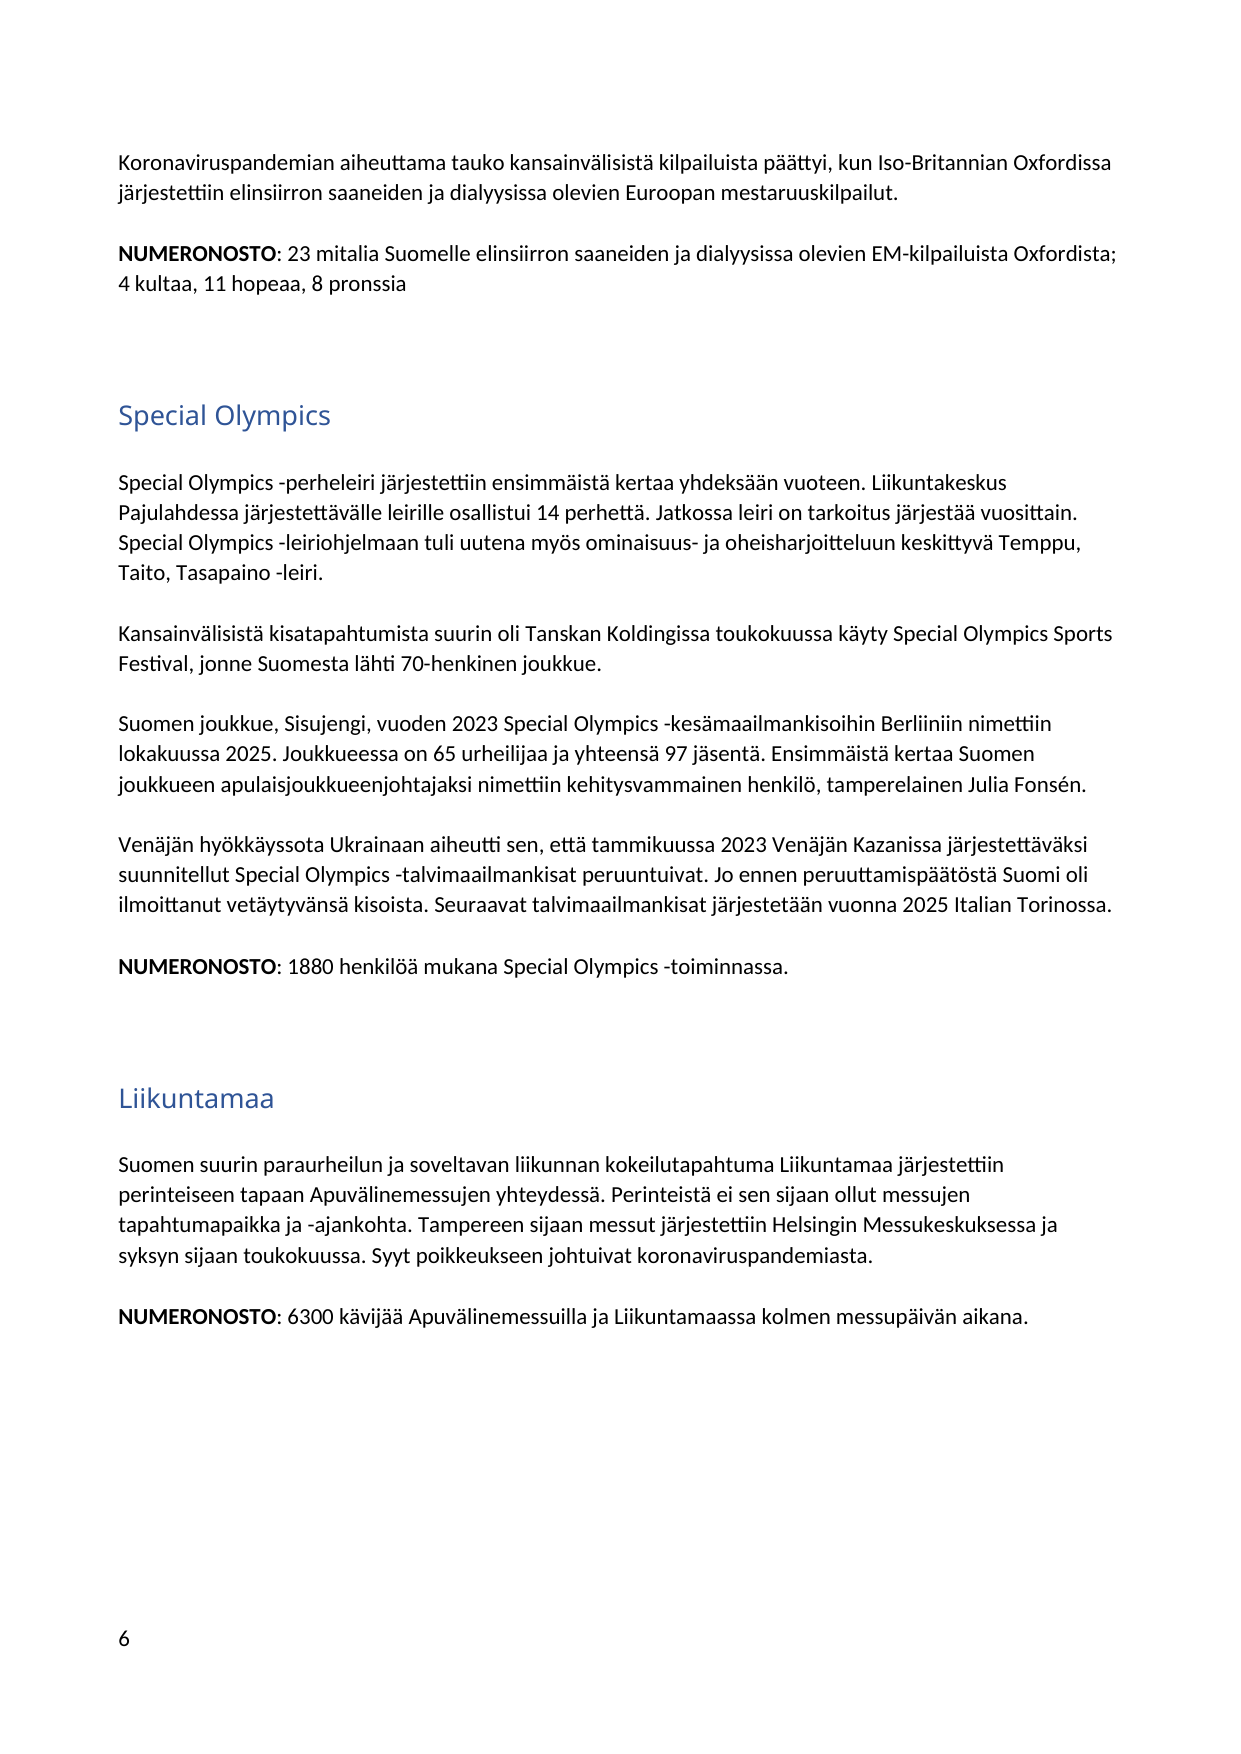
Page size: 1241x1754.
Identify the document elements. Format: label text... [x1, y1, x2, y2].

text Special Olympics -perheleiri järjestettiin ensimmäistä kertaa yhdeksään vuoteen. Liikuntakeskus Pajulahdessa järjestettävälle leirille osallistui 14 perhettä. Jatkossa leiri on tarkoitus järjestää vuosittain. Special Olympics -leiriohjelmaan tuli uutena myös ominaisuus- ja oheisharjoitteluun keskittyvä Temppu, Taito, Tasapaino -leiri. [118, 468, 1122, 586]
text NUMERONOSTO: 1880 henkilöä mukana Special Olympics -toiminnassa. [118, 952, 1122, 980]
text NUMERONOSTO: 23 mitalia Suomelle elinsiirron saaneiden ja dialyysissa olevien EM-kilpailuista Oxfordista; 4 kultaa, 11 hopeaa, 8 pronssia [118, 239, 1122, 297]
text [118, 148, 1122, 206]
text Kansainvälisistä kisatapahtumista suurin oli Tanskan Koldingissa toukokuussa käyty Special Olympics Sports Festival, jonne Suomesta lähti 70-henkinen joukkue. [118, 619, 1122, 677]
subtitle Special Olympics [118, 397, 1122, 434]
text Venäjän hyökkäyssota Ukrainaan aiheutti sen, että tammikuussa 2023 Venäjän Kazanissa järjestettäväksi suunnitellut Special Olympics -talvimaailmankisat peruuntuivat. Jo ennen peruuttamispäätöstä Suomi oli ilmoittanut vetäytyvänsä kisoista. Seuraavat talvimaailmankisat järjestetään vuonna 2025 Italian Torinossa. [118, 830, 1122, 918]
text Suomen joukkue, Sisujengi, vuoden 2023 Special Olympics -kesämaailmankisoihin Berliiniin nimettiin lokakuussa 2025. Joukkueessa on 65 urheilijaa ja yhteensä 97 jäsentä. Ensimmäistä kertaa Suomen joukkueen apulaisjoukkueenjohtajaksi nimettiin kehitysvammainen henkilö, tamperelainen Julia Fonsén. [118, 709, 1122, 798]
subtitle Liikuntamaa [118, 1079, 1122, 1116]
text NUMERONOSTO: 6300 kävijää Apuvälinemessuilla ja Liikuntamaassa kolmen messupäivän aikana. [118, 1302, 1122, 1330]
text Suomen suurin paraurheilun ja soveltavan liikunnan kokeilutapahtuma Liikuntamaa järjestettiin perinteiseen tapaan Apuvälinemessujen yhteydessä. Perinteistä ei sen sijaan ollut messujen tapahtumapaikka ja -ajankohta. Tampereen sijaan messut järjestettiin Helsingin Messukeskuksessa ja syksyn sijaan toukokuussa. Syyt poikkeukseen johtuivat koronaviruspandemiasta. [118, 1150, 1122, 1269]
